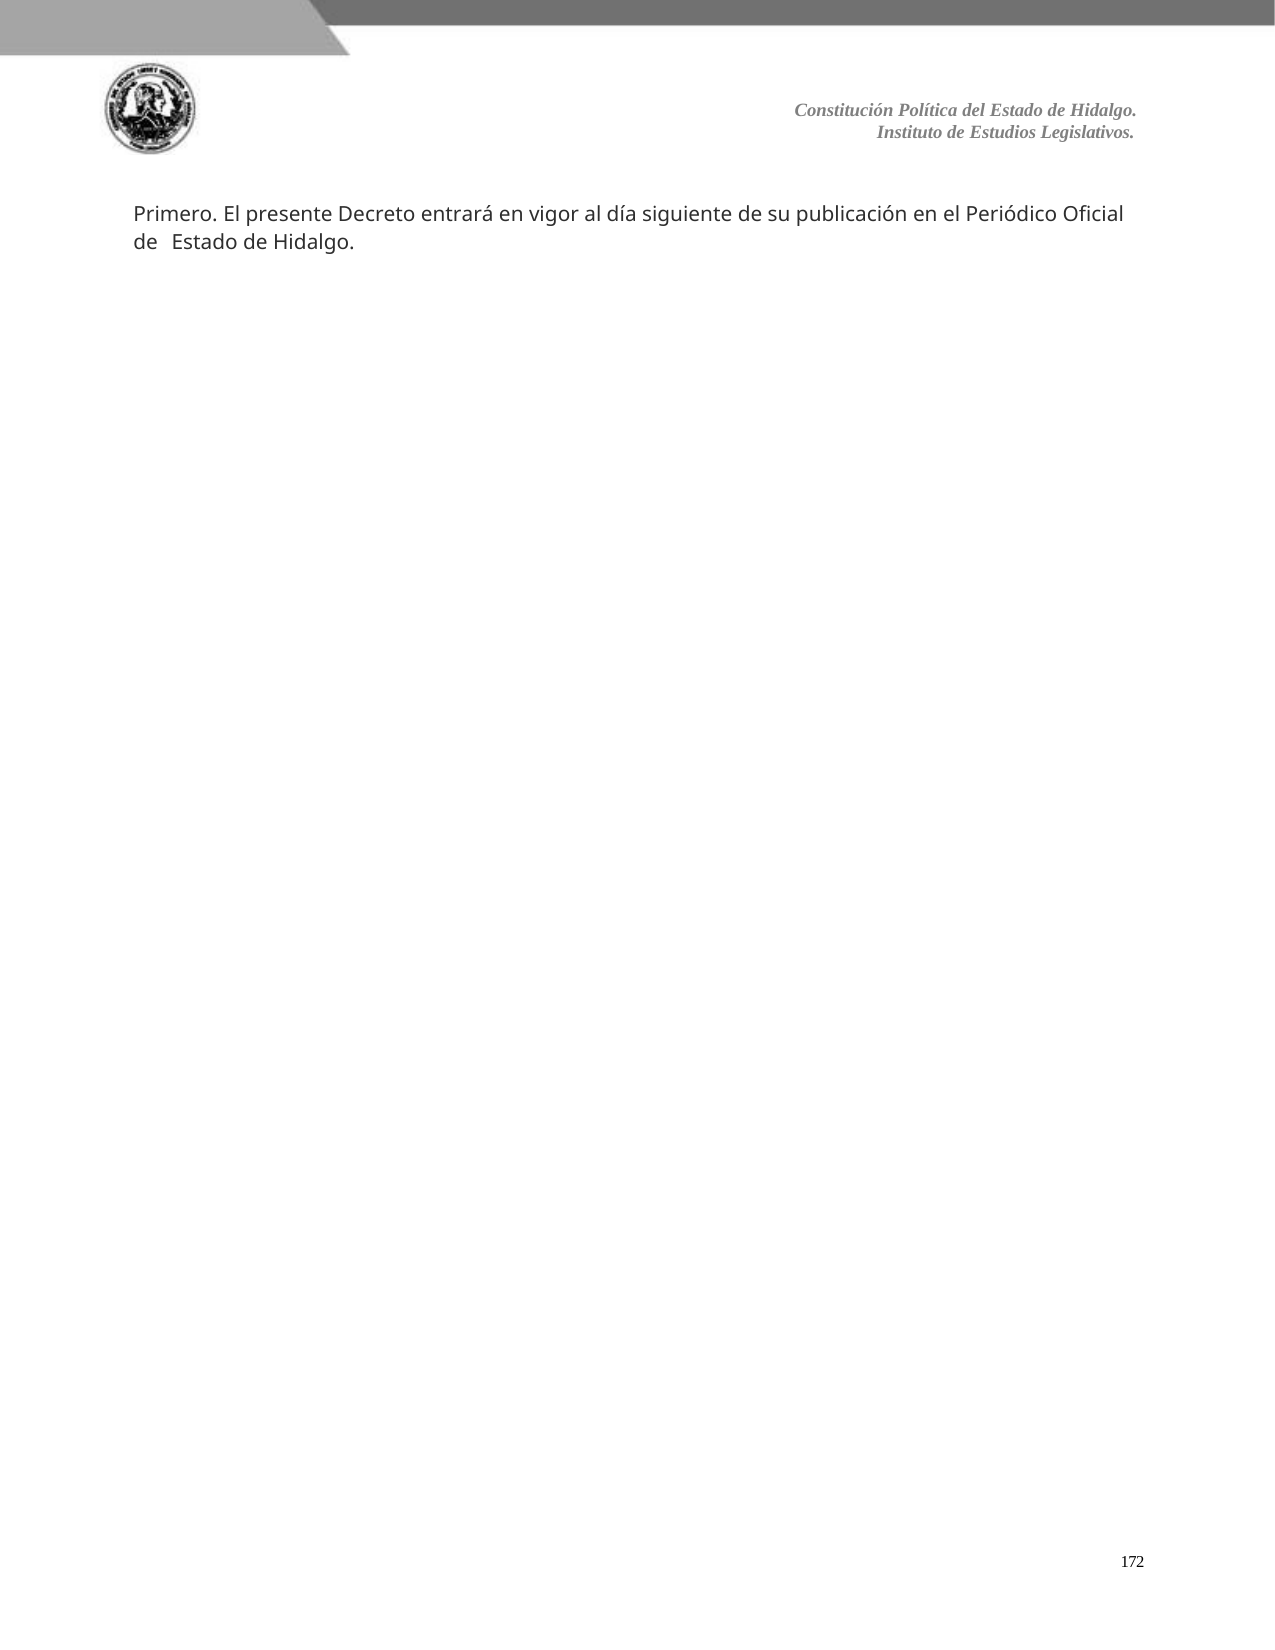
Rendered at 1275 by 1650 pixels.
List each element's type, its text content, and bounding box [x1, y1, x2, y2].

text Primero. El presente Decreto entrará en vigor al día siguiente de su publicación en el Periódico Oficial de Estado de Hidalgo. [133, 199, 1142, 256]
picture [0, 0, 1275, 155]
